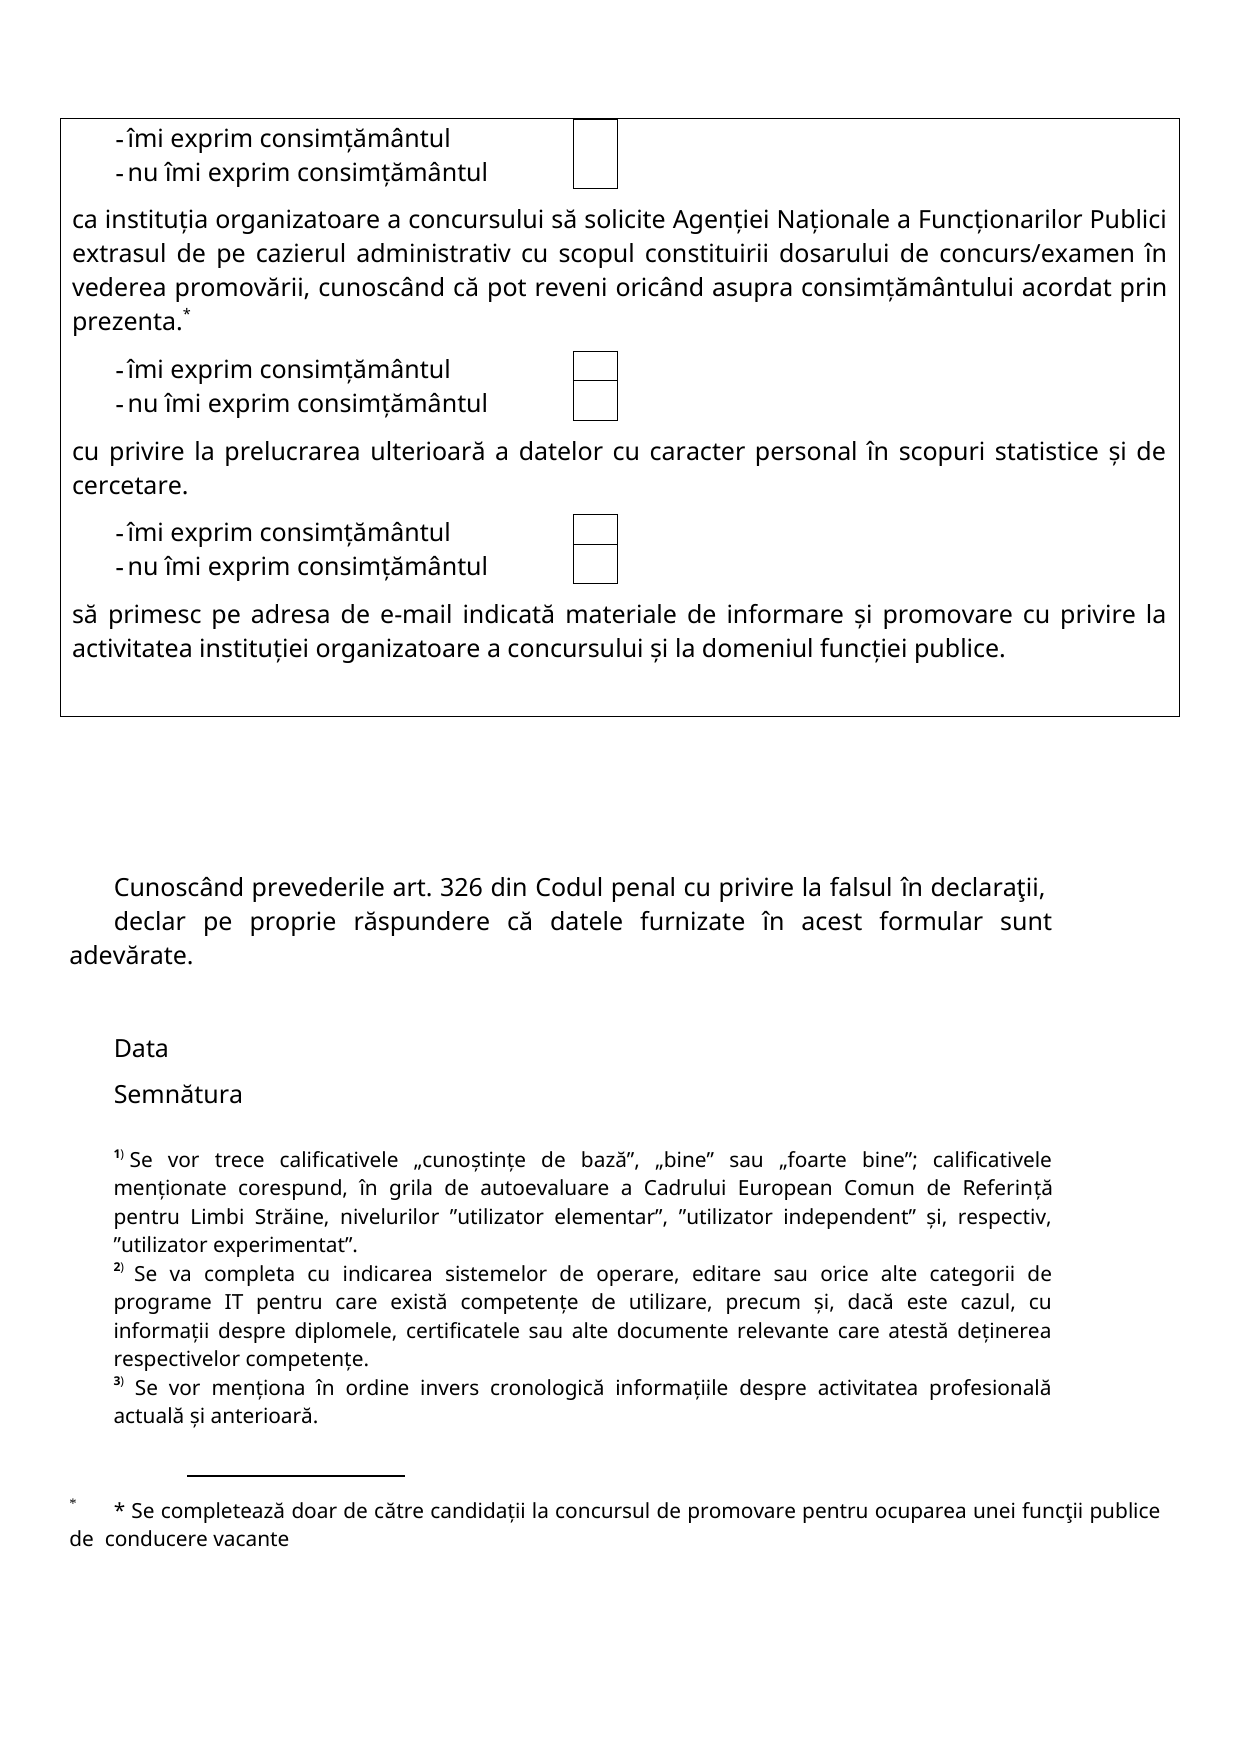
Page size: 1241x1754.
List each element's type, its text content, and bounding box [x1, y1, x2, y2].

text 3) Se vor menționa în ordine invers cronologică informațiile despre activitatea profesională actuală și anterioară. [113, 1373, 1053, 1429]
text 1) Se vor trece calificativele „cunoştinţe de bază”, „bine” sau „foarte bine”; calificativele menționate corespund, în grila de autoevaluare a Cadrului European Comun de Referinţă pentru Limbi Străine, nivelurilor ”utilizator elementar”, ”utilizator independent” și, respectiv, ”utilizator experimentat”. [113, 1145, 1053, 1259]
text Cunoscând prevederile art. 326 din Codul penal cu privire la falsul în declaraţii, declar pe proprie răspundere că datele furnizate în acest formular sunt adevărate. [69, 869, 1053, 971]
text Data [69, 1030, 1053, 1064]
text 2) Se va completa cu indicarea sistemelor de operare, editare sau orice alte categorii de programe IT pentru care există competențe de utilizare, precum și, dacă este cazul, cu informații despre diplomele, certificatele sau alte documente relevante care atestă deținerea respectivelor competențe. [113, 1259, 1053, 1373]
text Semnătura [69, 1077, 1053, 1111]
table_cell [61, 119, 1179, 716]
